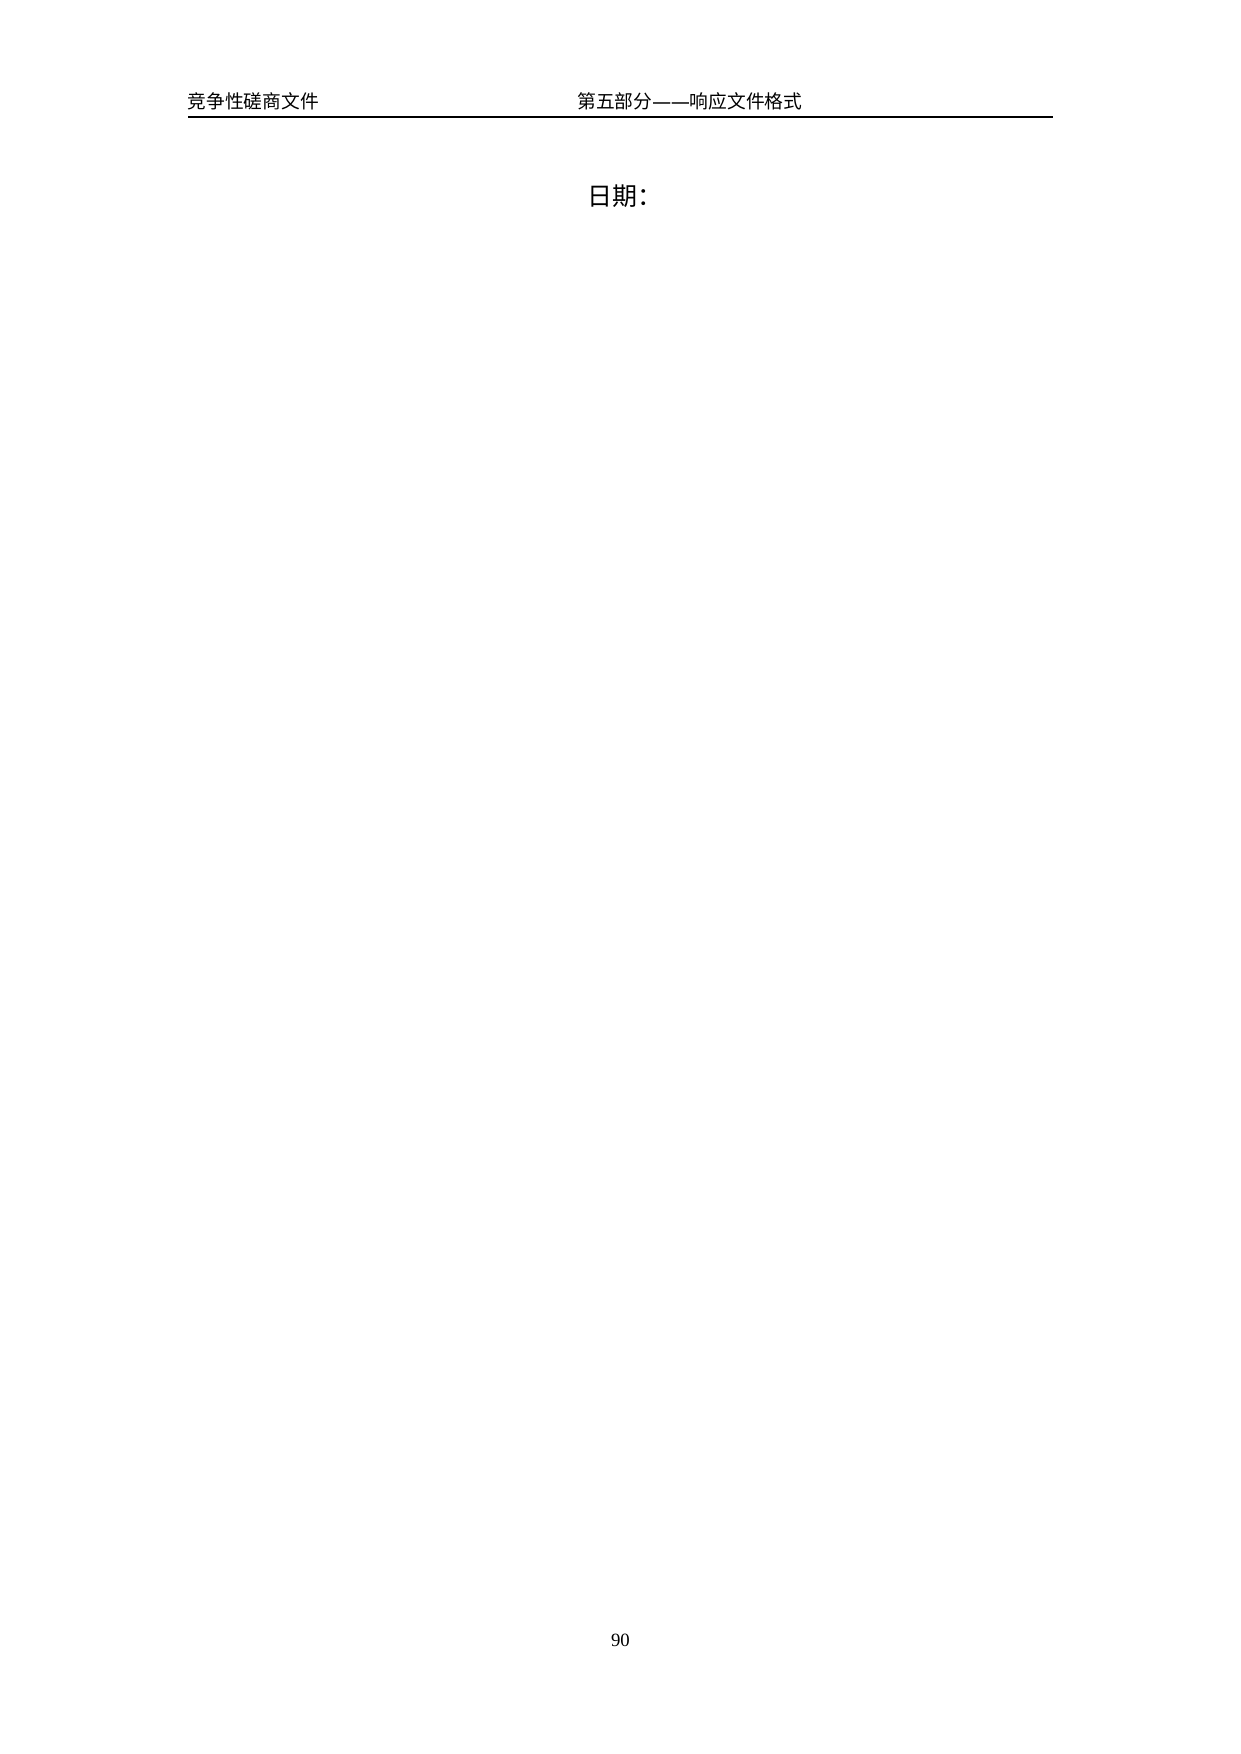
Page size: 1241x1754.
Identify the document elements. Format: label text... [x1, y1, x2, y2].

text 日期： [587, 162, 1053, 227]
